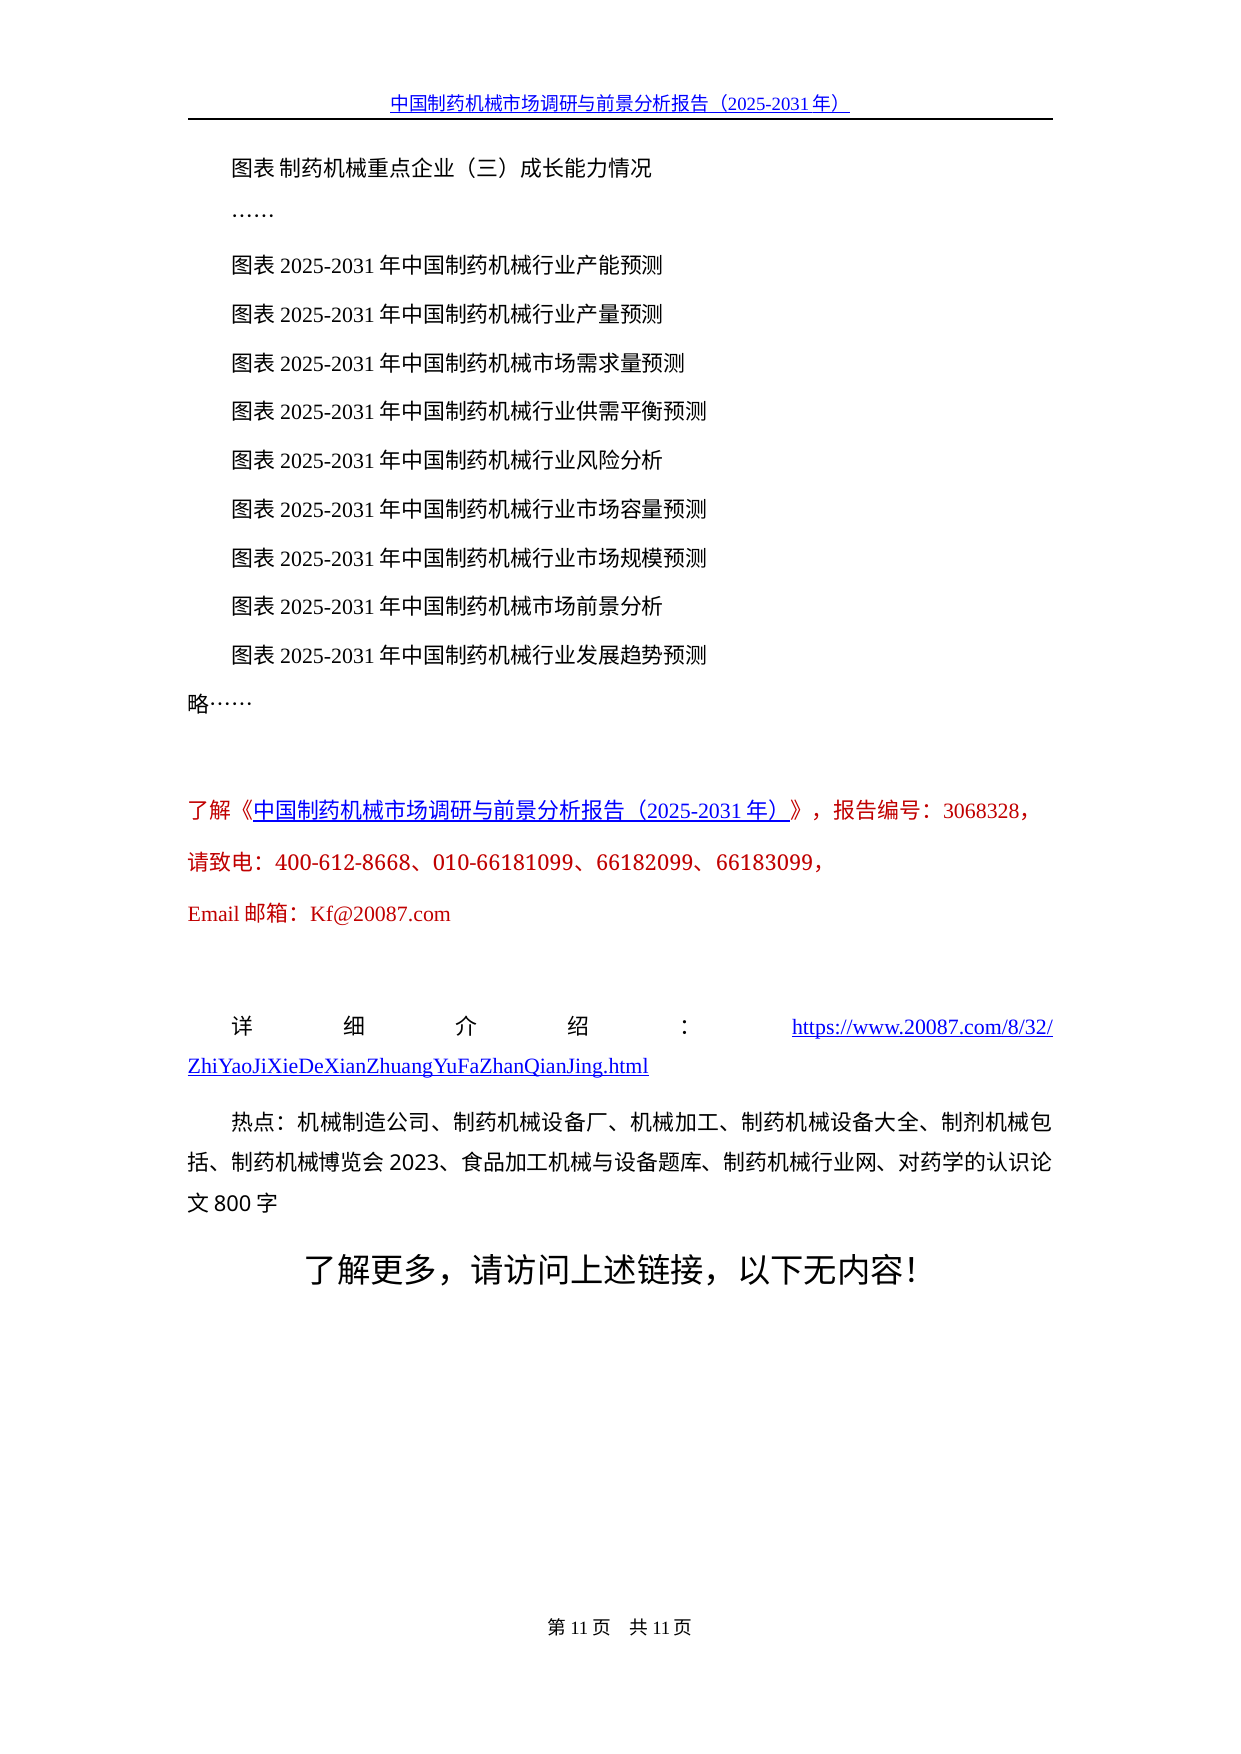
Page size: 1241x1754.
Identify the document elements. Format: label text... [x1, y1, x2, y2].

text Email邮箱：Kf@20087.com [187, 896, 1053, 928]
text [187, 150, 1053, 719]
text 热点：机械制造公司、制药机械设备厂、机械加工、制药机械设备大全、制剂机械包括、制药机械博览会2023、食品加工机械与设备题库、制药机械行业网、对药学的认识论文800字 [187, 1104, 1053, 1218]
title 了解更多，请访问上述链接，以下无内容！ [187, 1236, 1053, 1301]
text 请致电：400-612-8668、010-66181099、66182099、66183099， [187, 844, 1053, 877]
text 了解《中国制药机械市场调研与前景分析报告（2025-2031年）》，报告编号：3068328， [187, 793, 1053, 825]
text 详细介绍：https://www.20087.com/8/32/ZhiYaoJiXieDeXianZhuangYuFaZhanQianJing.html [187, 1009, 1053, 1082]
